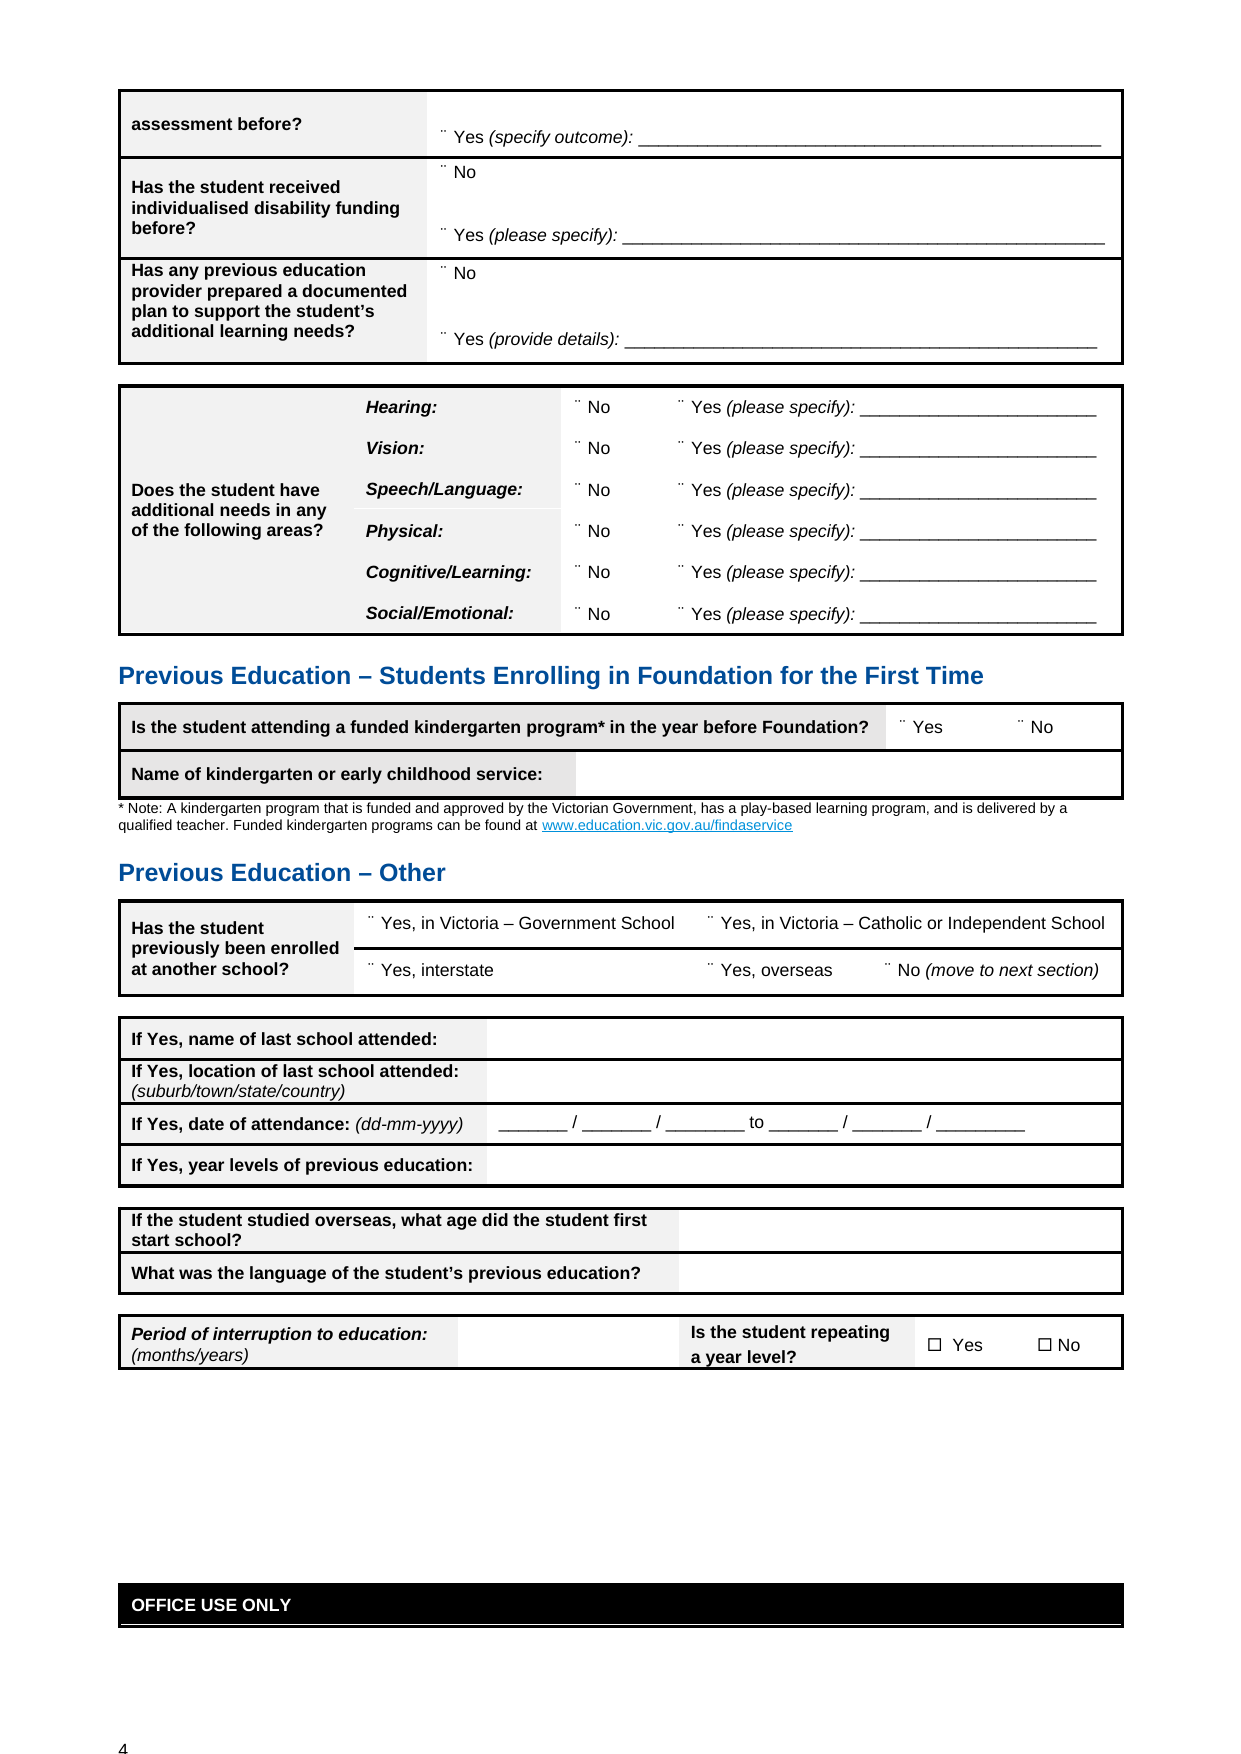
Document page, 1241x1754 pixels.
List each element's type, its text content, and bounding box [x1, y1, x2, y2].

table_header ¨ Yes, in Victoria – Catholic or Independent School [694, 903, 1121, 947]
table_cell [679, 1254, 1121, 1292]
table_cell Name of kindergarten or early childhood service: [121, 752, 576, 796]
table_cell If Yes, location of last school attended: (suburb/town/state/country) [121, 1061, 487, 1102]
table_header If Yes, name of last school attended: [121, 1019, 487, 1058]
table_cell ¨ No [561, 591, 664, 632]
table_header ¨ No [561, 388, 664, 426]
table_cell Social/Emotional: [354, 591, 561, 632]
table_header If the student studied overseas, what age did the student first start school? [121, 1210, 679, 1251]
table_cell ¨ Yes (please specify): ________________________ [664, 591, 1121, 632]
table_cell ¨ Yes (provide details): ________________________________________________ [427, 285, 1121, 362]
table_cell ¨ Yes, interstate [354, 950, 694, 994]
table_cell Cognitive/Learning: [354, 550, 561, 591]
table_header [679, 1210, 1121, 1251]
table_cell ¨ Yes (specify outcome): _______________________________________________ [427, 92, 1121, 156]
table_header ¨ No [1004, 705, 1121, 749]
table_cell ¨ Yes, overseas [694, 950, 871, 994]
table_header Hearing: [354, 388, 561, 426]
table_cell ¨ Yes (please specify): ________________________ [664, 509, 1121, 550]
table_cell ¨ No [561, 509, 664, 550]
table_header Does the student have additional needs in any of the following areas? [121, 388, 354, 632]
table_cell ¨ No [427, 260, 1121, 285]
table_cell Speech/Language: [354, 467, 561, 508]
table_header Is the student attending a funded kindergarten program* in the year before Foundation? [121, 705, 886, 749]
table_header [458, 1317, 679, 1367]
subtitle Previous Education – Other [118, 858, 1122, 887]
table_cell ¨ Yes (please specify): _________________________________________________ [427, 184, 1121, 257]
table_cell _______ / _______ / ________ to _______ / _______ / _________ [487, 1105, 1121, 1143]
table_cell ¨ No [427, 159, 1121, 184]
table_cell [576, 752, 1121, 796]
table_cell Vision: [354, 426, 561, 467]
subtitle Previous Education – Students Enrolling in Foundation for the First Time [118, 661, 1122, 689]
table_cell Has any previous education provider prepared a documented plan to support the student’s additional learning needs? [121, 260, 427, 362]
table_header [487, 1019, 1121, 1058]
table_header ¨ Yes (please specify): ________________________ [664, 388, 1121, 426]
table_cell [487, 1061, 1121, 1102]
table_cell Physical: [354, 509, 561, 550]
table_cell If Yes, date of attendance: (dd-mm-yyyy) [121, 1105, 487, 1143]
table_cell What was the language of the student’s previous education? [121, 1254, 679, 1292]
table_cell ¨ No [561, 467, 664, 508]
table_header Yes [915, 1317, 1019, 1367]
table_cell ¨ Yes (please specify): ________________________ [664, 467, 1121, 508]
table_header Is the student repeating a year level? [679, 1317, 915, 1367]
table_header Period of interruption to education: (months/years) [121, 1317, 458, 1367]
table_header ¨ Yes, in Victoria – Government School [354, 903, 694, 947]
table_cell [121, 92, 427, 156]
table_cell ¨ No [561, 426, 664, 467]
table_header ¨ Yes [886, 705, 1004, 749]
table_header No [1019, 1317, 1121, 1367]
table_cell ¨ No [561, 550, 664, 591]
table_header OFFICE USE ONLY [121, 1586, 1121, 1624]
table_cell ¨ No (move to next section) [871, 950, 1121, 994]
table_cell ¨ Yes (please specify): ________________________ [664, 426, 1121, 467]
subtitle * Note: A kindergarten program that is funded and approved by the Victorian Government, has a play-based learning program, and is delivered by a qualified teacher. Funded kindergarten programs can be found at www.education.vic.gov.au/findaservice [118, 800, 1122, 833]
table_cell If Yes, year levels of previous education: [121, 1146, 487, 1184]
table_cell [487, 1146, 1121, 1184]
table_header Has the student previously been enrolled at another school? [121, 903, 354, 994]
table_cell ¨ Yes (please specify): ________________________ [664, 550, 1121, 591]
table_cell Has the student received individualised disability funding before? [121, 159, 427, 257]
